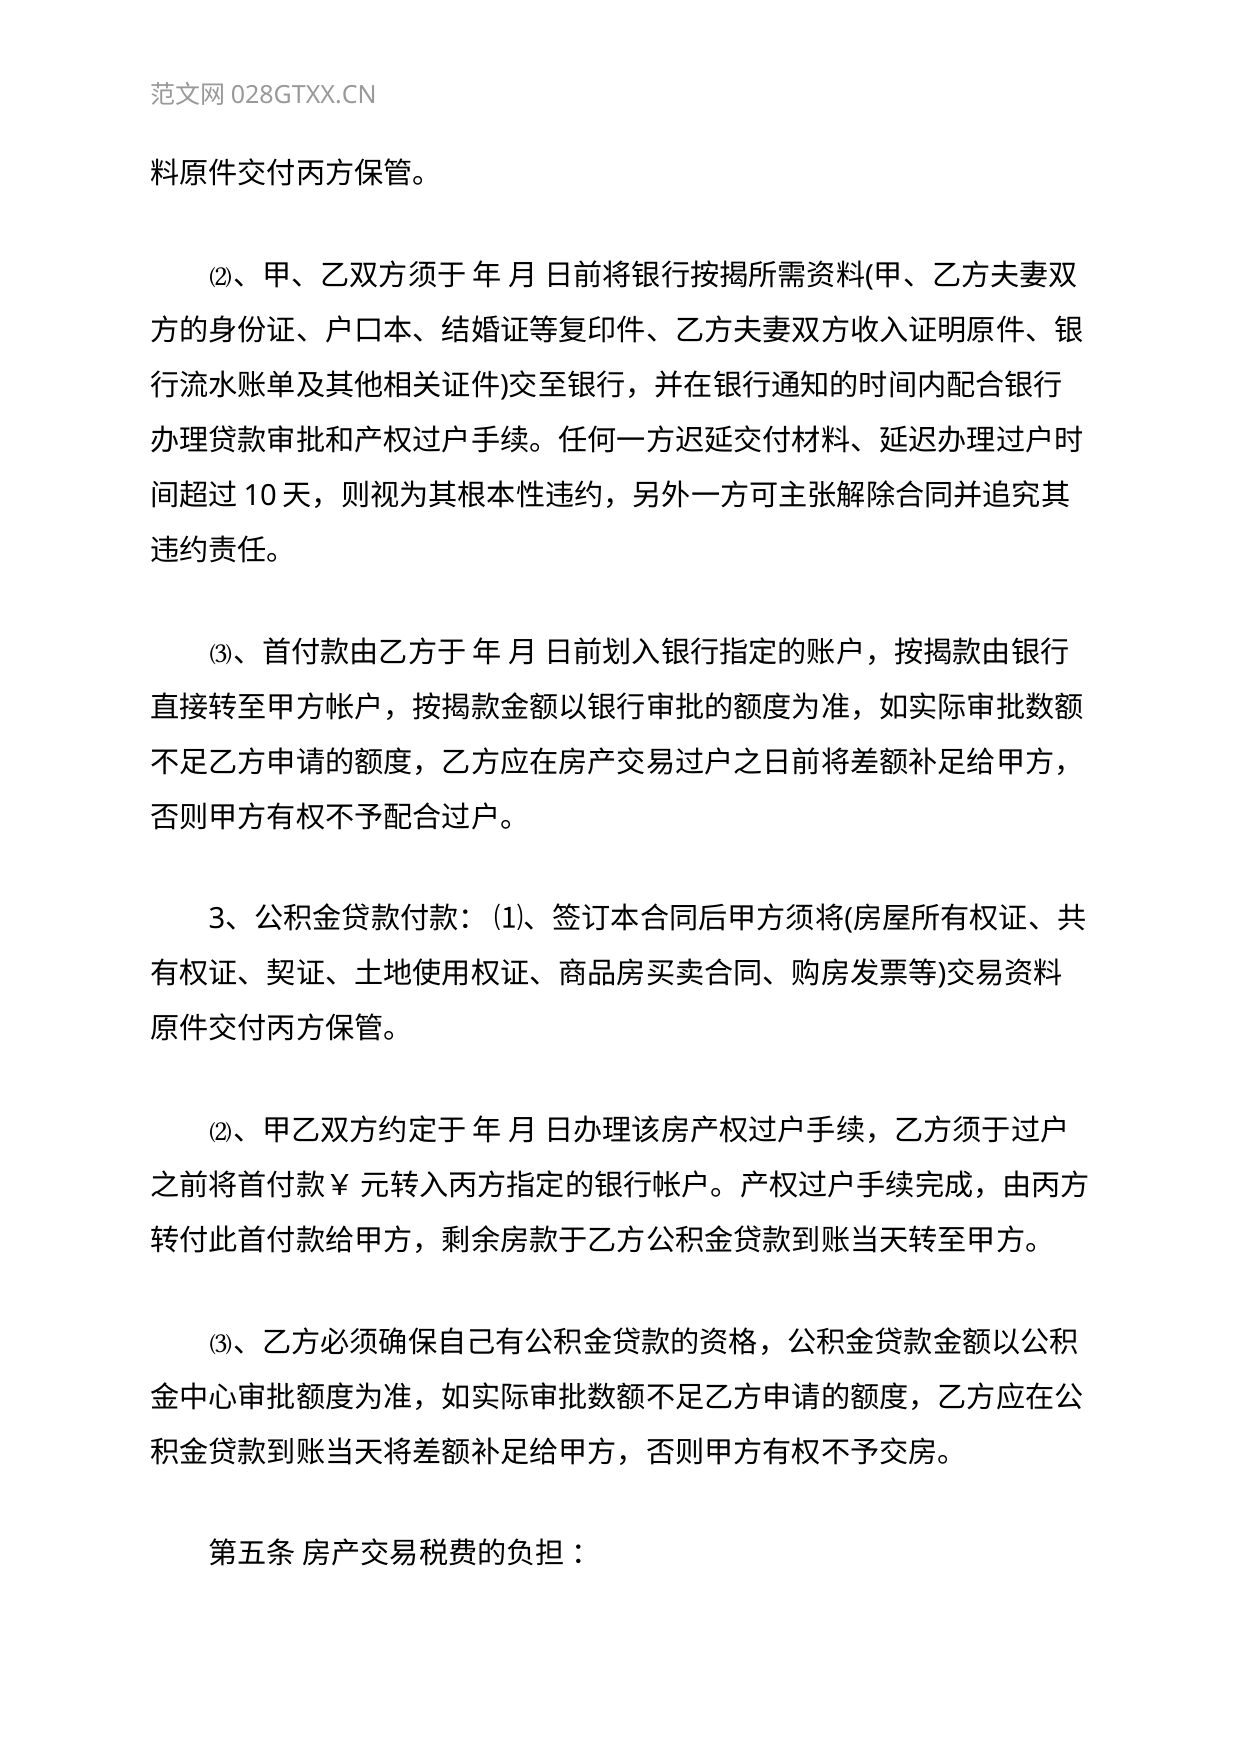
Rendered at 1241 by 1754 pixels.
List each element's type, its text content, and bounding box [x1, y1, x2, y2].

text 第五条 房产交易税费的负担 ： [150, 1530, 1090, 1572]
text ⑵、甲乙双方约定于 年 月 日办理该房产权过户手续，乙方须于过户之前将首付款￥ 元转入丙方指定的银行帐户。产权过户手续完成，由丙方转付此首付款给甲方，剩余房款于乙方公积金贷款到账当天转至甲方。 [150, 1107, 1090, 1259]
text ⑶、乙方必须确保自己有公积金贷款的资格，公积金贷款金额以公积金中心审批额度为准，如实际审批数额不足乙方申请的额度，乙方应在公积金贷款到账当天将差额补足给甲方，否则甲方有权不予交房。 [150, 1318, 1090, 1471]
text ⑵、甲、乙双方须于 年 月 日前将银行按揭所需资料(甲、乙方夫妻双方的身份证、户口本、结婚证等复印件、乙方夫妻双方收入证明原件、银行流水账单及其他相关证件)交至银行，并在银行通知的时间内配合银行办理贷款审批和产权过户手续。任何一方迟延交付材料、延迟办理过户时间超过10天，则视为其根本性违约，另外一方可主张解除合同并追究其违约责任。 [150, 252, 1090, 569]
text 3、公积金贷款付款： ⑴、签订本合同后甲方须将(房屋所有权证、共有权证、契证、土地使用权证、商品房买卖合同、购房发票等)交易资料原件交付丙方保管。 [150, 895, 1090, 1047]
text ⑶、首付款由乙方于 年 月 日前划入银行指定的账户，按揭款由银行直接转至甲方帐户，按揭款金额以银行审批的额度为准，如实际审批数额不足乙方申请的额度，乙方应在房产交易过户之日前将差额补足给甲方，否则甲方有权不予配合过户。 [150, 628, 1090, 835]
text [150, 150, 1090, 192]
